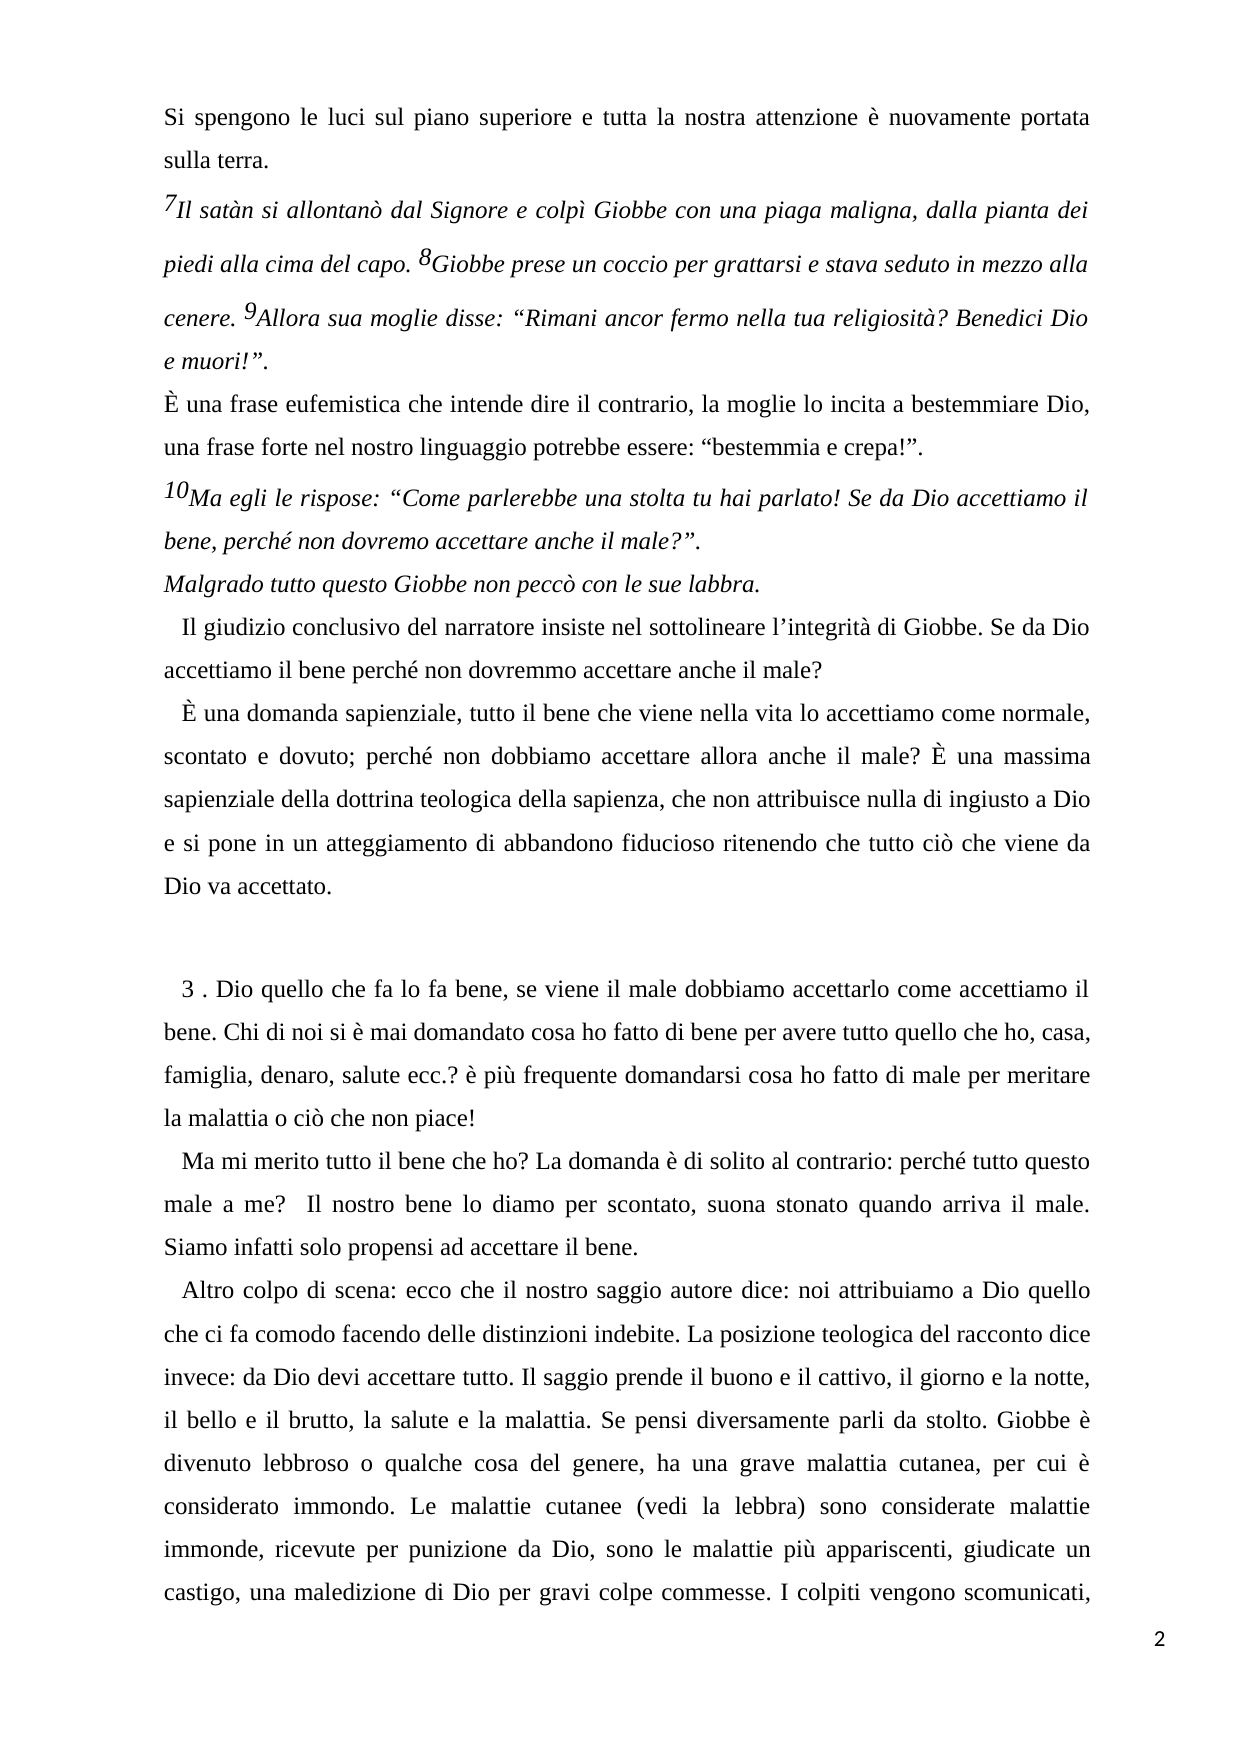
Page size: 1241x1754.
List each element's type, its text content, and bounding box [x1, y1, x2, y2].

text 7Il satàn si allontanò dal Signore e colpì Giobbe con una piaga maligna, dalla pianta dei piedi alla cima del capo. 8Giobbe prese un coccio per grattarsi e stava seduto in mezzo alla cenere. 9Allora sua moglie disse: “Rimani ancor fermo nella tua religiosità? Benedici Dio e muori!”. [164, 188, 1092, 375]
text 10Ma egli le rispose: “Come parlerebbe una stolta tu hai parlato! Se da Dio accettiamo il bene, perché non dovremo accettare anche il male?”. [164, 475, 1092, 554]
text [164, 1276, 1092, 1606]
text Ma mi merito tutto il bene che ho? La domanda è di solito al contrario: perché tutto questo male a me? Il nostro bene lo diamo per scontato, suona stonato quando arriva il male. Siamo infatti solo propensi ad accettare il bene. [164, 1146, 1092, 1261]
text Il giudizio conclusivo del narratore insiste nel sottolineare l’integrità di Giobbe. Se da Dio accettiamo il bene perché non dovremmo accettare anche il male? [164, 612, 1092, 684]
text 3 . Dio quello che fa lo fa bene, se viene il male dobbiamo accettarlo come accettiamo il bene. Chi di noi si è mai domandato cosa ho fatto di bene per avere tutto quello che ho, casa, famiglia, denaro, salute ecc.? è più frequente domandarsi cosa ho fatto di male per meritare la malattia o ciò che non piace! [164, 974, 1092, 1132]
text È una frase eufemistica che intende dire il contrario, la moglie lo incita a bestemmiare Dio, una frase forte nel nostro linguaggio potrebbe essere: “bestemmia e crepa!”. [164, 389, 1092, 461]
text È una domanda sapienziale, tutto il bene che viene nella vita lo accettiamo come normale, scontato e dovuto; perché non dobbiamo accettare allora anche il male? È una massima sapienziale della dottrina teologica della sapienza, che non attribuisce nulla di ingiusto a Dio e si pone in un atteggiamento di abbandono fiducioso ritenendo che tutto ciò che viene da Dio va accettato. [164, 698, 1092, 899]
text Malgrado tutto questo Giobbe non peccò con le sue labbra. [164, 569, 1092, 598]
text Si spengono le luci sul piano superiore e tutta la nostra attenzione è nuovamente portata sulla terra. [164, 102, 1092, 174]
